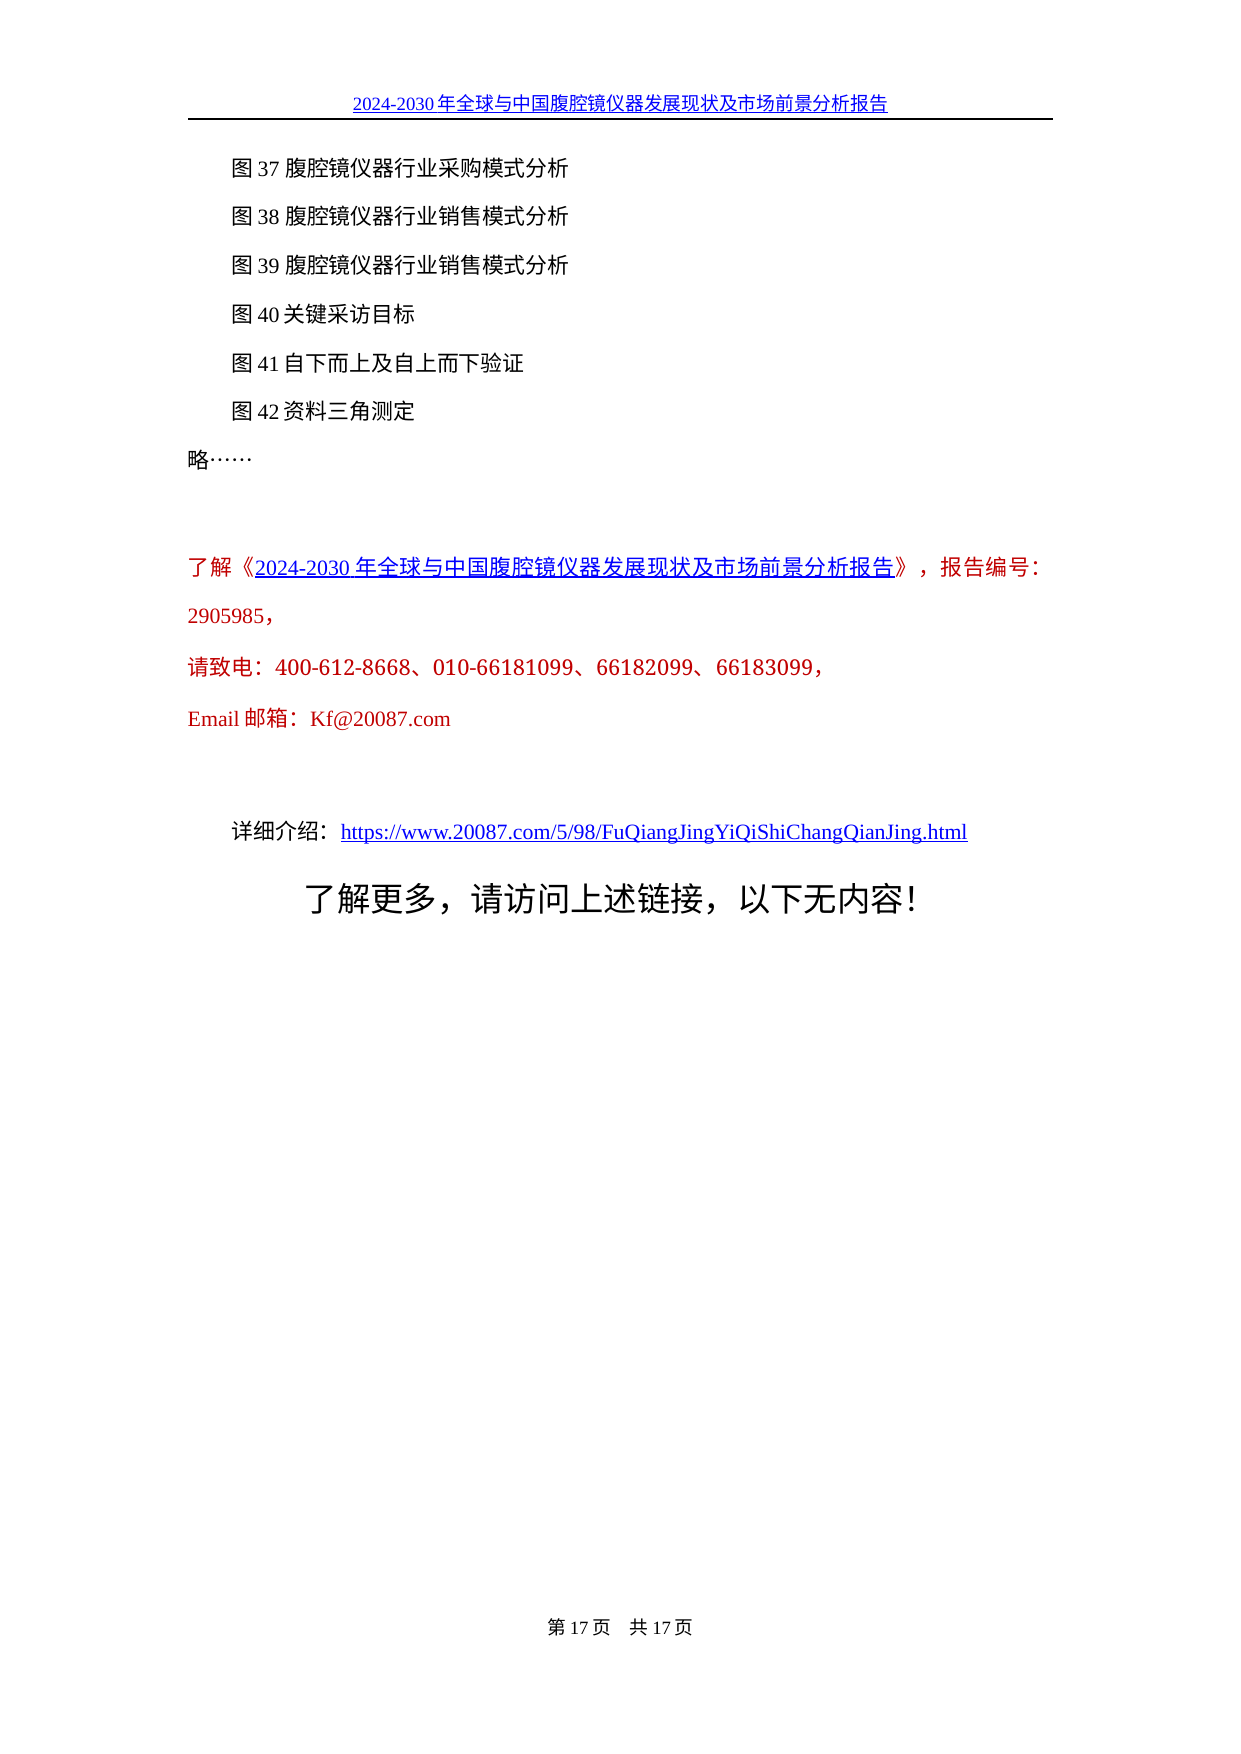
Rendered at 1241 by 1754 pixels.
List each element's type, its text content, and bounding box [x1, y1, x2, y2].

text Email邮箱：Kf@20087.com [187, 701, 1053, 733]
title 了解更多，请访问上述链接，以下无内容！ [187, 864, 1053, 929]
text 详细介绍：https://www.20087.com/5/98/FuQiangJingYiQiShiChangQianJing.html [187, 814, 1053, 846]
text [187, 150, 1053, 475]
text 了解《2024-2030年全球与中国腹腔镜仪器发展现状及市场前景分析报告》，报告编号：2905985， [187, 549, 1053, 630]
text 请致电：400-612-8668、010-66181099、66182099、66183099， [187, 649, 1053, 682]
